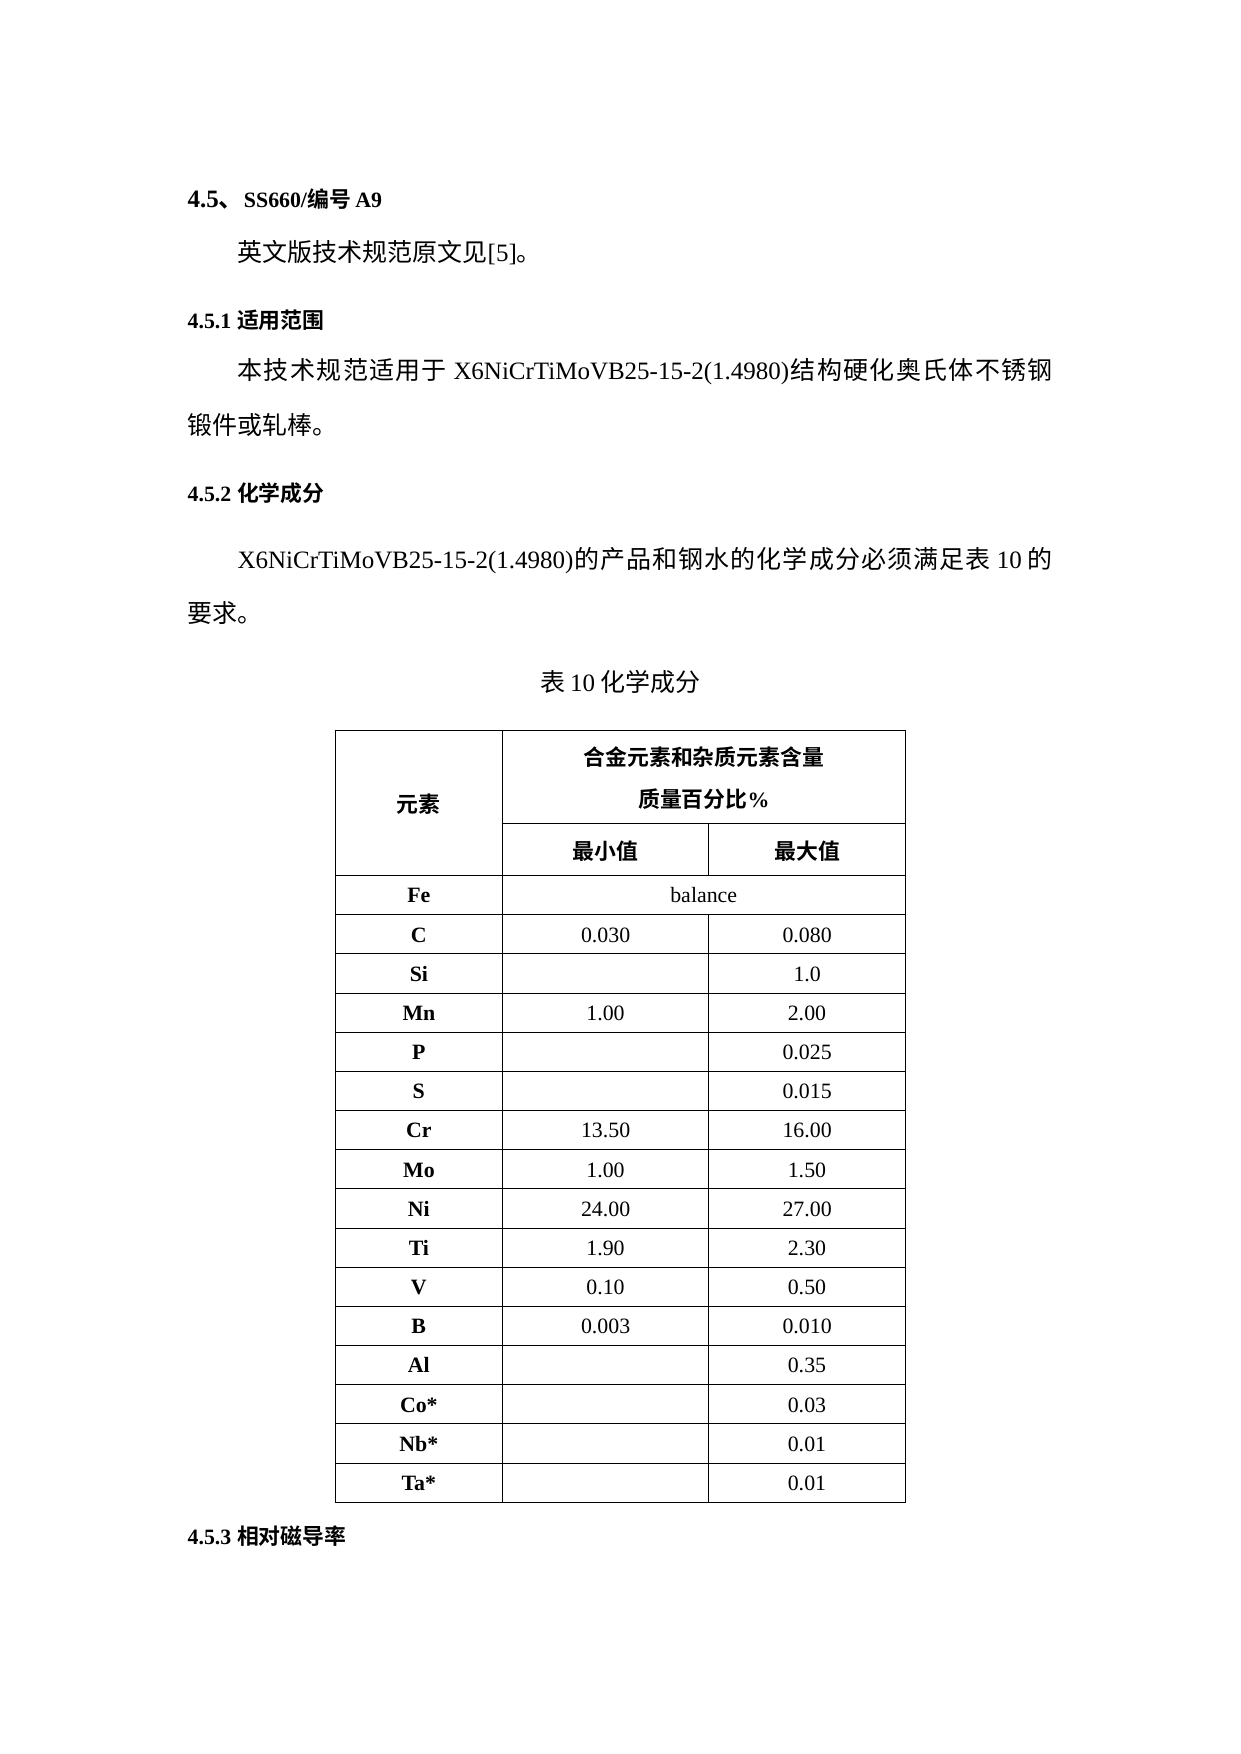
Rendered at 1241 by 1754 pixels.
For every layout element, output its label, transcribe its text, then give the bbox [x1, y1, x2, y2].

table_cell Al [336, 1346, 502, 1384]
text 英文版技术规范原文见[5]。 [187, 233, 1053, 269]
text 表10 化学成分 [187, 648, 1053, 713]
table_cell 1.0 [709, 954, 905, 992]
table_cell 1.00 [503, 1150, 708, 1188]
table_cell 1.90 [503, 1229, 708, 1267]
table_cell 0.03 [709, 1385, 905, 1423]
table_cell [503, 954, 708, 992]
table_cell 0.080 [709, 915, 905, 953]
table_cell 0.030 [503, 915, 708, 953]
table_cell 0.35 [709, 1346, 905, 1384]
table_cell 0.015 [709, 1072, 905, 1110]
table_cell C [336, 915, 502, 953]
table_cell 0.003 [503, 1307, 708, 1345]
table_cell 0.50 [709, 1268, 905, 1306]
table_cell 0.010 [709, 1307, 905, 1345]
table_cell B [336, 1307, 502, 1345]
table_header 合金元素和杂质元素含量 质量百分比% [503, 731, 905, 823]
table_cell [503, 1033, 708, 1071]
table_cell 0.01 [709, 1464, 905, 1502]
table_cell 0.025 [709, 1033, 905, 1071]
table_cell Ni [336, 1189, 502, 1227]
table_cell Ta* [336, 1464, 502, 1502]
table_cell [503, 1464, 708, 1502]
table_cell [503, 1385, 708, 1423]
table_cell 24.00 [503, 1189, 708, 1227]
table_cell 27.00 [709, 1189, 905, 1227]
text X6NiCrTiMoVB25-15-2(1.4980)的产品和钢水的化学成分必须满足表10的要求。 [187, 539, 1053, 630]
text 本技术规范适用于X6NiCrTiMoVB25-15-2(1.4980)结构硬化奥氏体不锈钢锻件或轧棒。 [187, 351, 1053, 441]
table_cell S [336, 1072, 502, 1110]
table_cell 16.00 [709, 1111, 905, 1149]
table_cell balance [503, 876, 905, 914]
table_cell Co* [336, 1385, 502, 1423]
table_cell 1.00 [503, 994, 708, 1032]
table_cell 最小值 [503, 824, 708, 875]
table_cell 2.00 [709, 994, 905, 1032]
table_cell 2.30 [709, 1229, 905, 1267]
text 4.5.3 相对磁导率 [187, 1519, 1053, 1551]
table_cell 最大值 [709, 824, 905, 875]
table_cell P [336, 1033, 502, 1071]
table_cell [503, 1346, 708, 1384]
table_cell 0.10 [503, 1268, 708, 1306]
table_cell Fe [336, 876, 502, 914]
table_header 元素 [336, 731, 502, 875]
table_cell [503, 1424, 708, 1462]
table_cell 1.50 [709, 1150, 905, 1188]
text 4.5.1 适用范围 [187, 303, 1053, 335]
table_cell V [336, 1268, 502, 1306]
table_cell Cr [336, 1111, 502, 1149]
text 4.5、SS660/编号A9 [187, 178, 1053, 214]
table_cell Mn [336, 994, 502, 1032]
table_cell [503, 1072, 708, 1110]
table_cell 0.01 [709, 1424, 905, 1462]
table_cell Si [336, 954, 502, 992]
table_cell Ti [336, 1229, 502, 1267]
table_cell Nb* [336, 1424, 502, 1462]
table_cell Mo [336, 1150, 502, 1188]
table_cell 13.50 [503, 1111, 708, 1149]
text 4.5.2 化学成分 [187, 476, 1053, 507]
